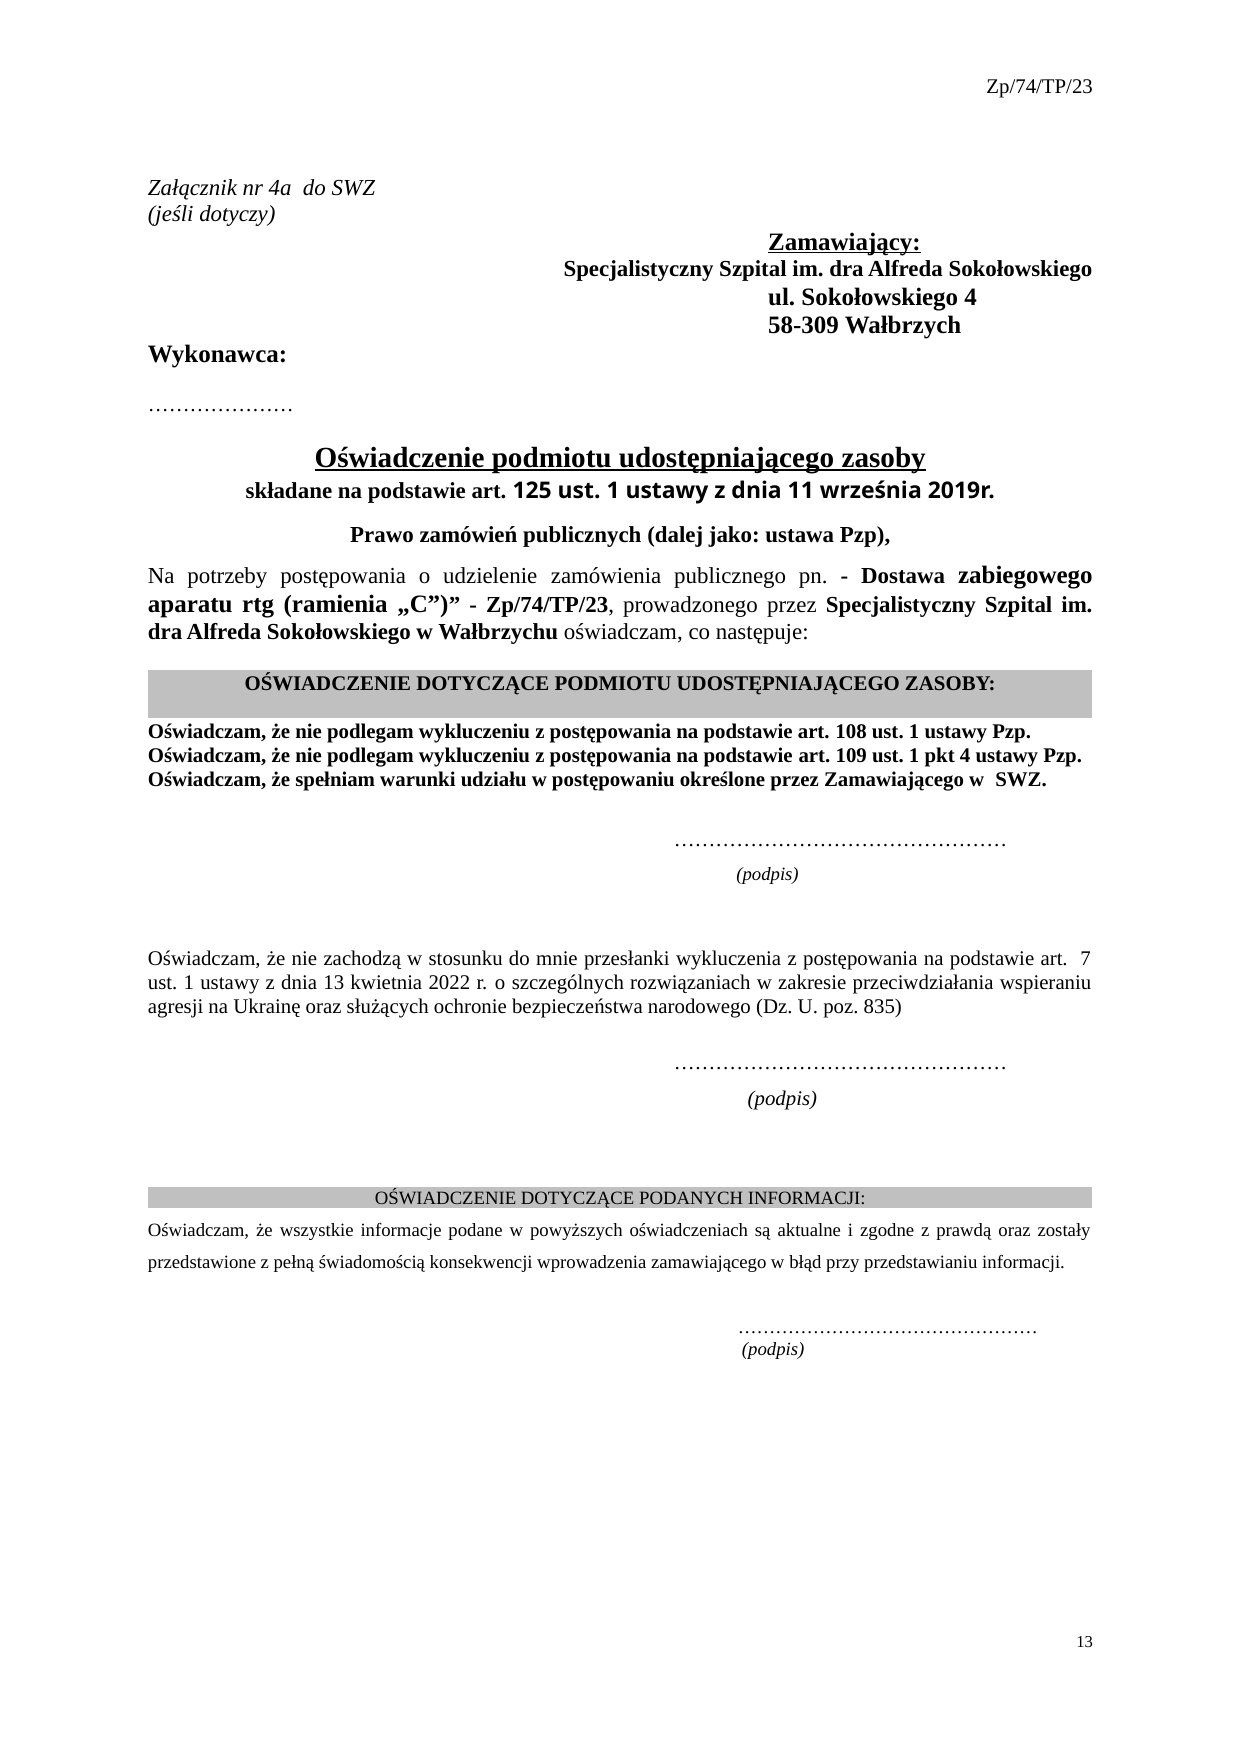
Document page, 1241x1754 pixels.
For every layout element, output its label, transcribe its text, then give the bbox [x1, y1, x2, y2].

text Oświadczam, że nie zachodzą w stosunku do mnie przesłanki wykluczenia z postępowania na podstawie art. 7 ust. 1 ustawy z dnia 13 kwietnia 2022 r. o szczególnych rozwiązaniach w zakresie przeciwdziałania wspieraniu agresji na Ukrainę oraz służących ochronie bezpieczeństwa narodowego (Dz. U. poz. 835) [148, 946, 1092, 1018]
text 58-309 Wałbrzych [768, 311, 1092, 339]
text Na potrzeby postępowania o udzielenie zamówienia publicznego pn. - Dostawa zabiegowego aparatu rtg (ramienia „C”)” - Zp/74/TP/23, prowadzonego przez Specjalistyczny Szpital im. dra Alfreda Sokołowskiego w Wałbrzychu oświadczam, co następuje: [148, 560, 1092, 644]
text ………………………………………… [590, 1050, 1092, 1074]
text ………………………………………… [148, 1316, 1092, 1337]
text ul. Sokołowskiego 4 [768, 282, 1092, 311]
text Wykonawca: [148, 339, 1092, 368]
text Oświadczenie podmiotu udostępniającego zasoby [148, 440, 1092, 474]
text (podpis) [148, 863, 1092, 884]
text Oświadczam, że nie podlegam wykluczeniu z postępowania na podstawie art. 109 ust. 1 pkt 4 ustawy Pzp. [148, 743, 1092, 767]
text Specjalistyczny Szpital im. dra Alfreda Sokołowskiego [148, 256, 1092, 282]
text Oświadczam, że wszystkie informacje podane w powyższych oświadczeniach są aktualne i zgodne z prawdą oraz zostały przedstawione z pełną świadomością konsekwencji wprowadzenia zamawiającego w błąd przy przedstawianiu informacji. [148, 1219, 1092, 1273]
text Prawo zamówień publicznych (dalej jako: ustawa Pzp), [148, 521, 1092, 547]
text OŚWIADCZENIE DOTYCZĄCE PODMIOTU UDOSTĘPNIAJĄCEGO ZASOBY: [148, 670, 1092, 694]
text OŚWIADCZENIE DOTYCZĄCE PODANYCH INFORMACJI: [148, 1187, 1092, 1208]
text Zamawiający: [694, 227, 1092, 256]
text (podpis) [148, 1086, 1092, 1110]
text ………………………………………… [590, 827, 1092, 851]
text Oświadczam, że spełniam warunki udziału w postępowaniu określone przez Zamawiającego w SWZ. [148, 767, 1092, 791]
text ………………… [148, 392, 472, 416]
text Oświadczam, że nie podlegam wykluczeniu z postępowania na podstawie art. 108 ust. 1 ustawy Pzp. [148, 718, 1092, 743]
text (jeśli dotyczy) [148, 200, 1092, 227]
text Załącznik nr 4a do SWZ [148, 174, 1092, 200]
text składane na podstawie art. 125 ust. 1 ustawy z dnia 11 września 2019r. [148, 474, 1092, 505]
text (podpis) [148, 1337, 1092, 1359]
